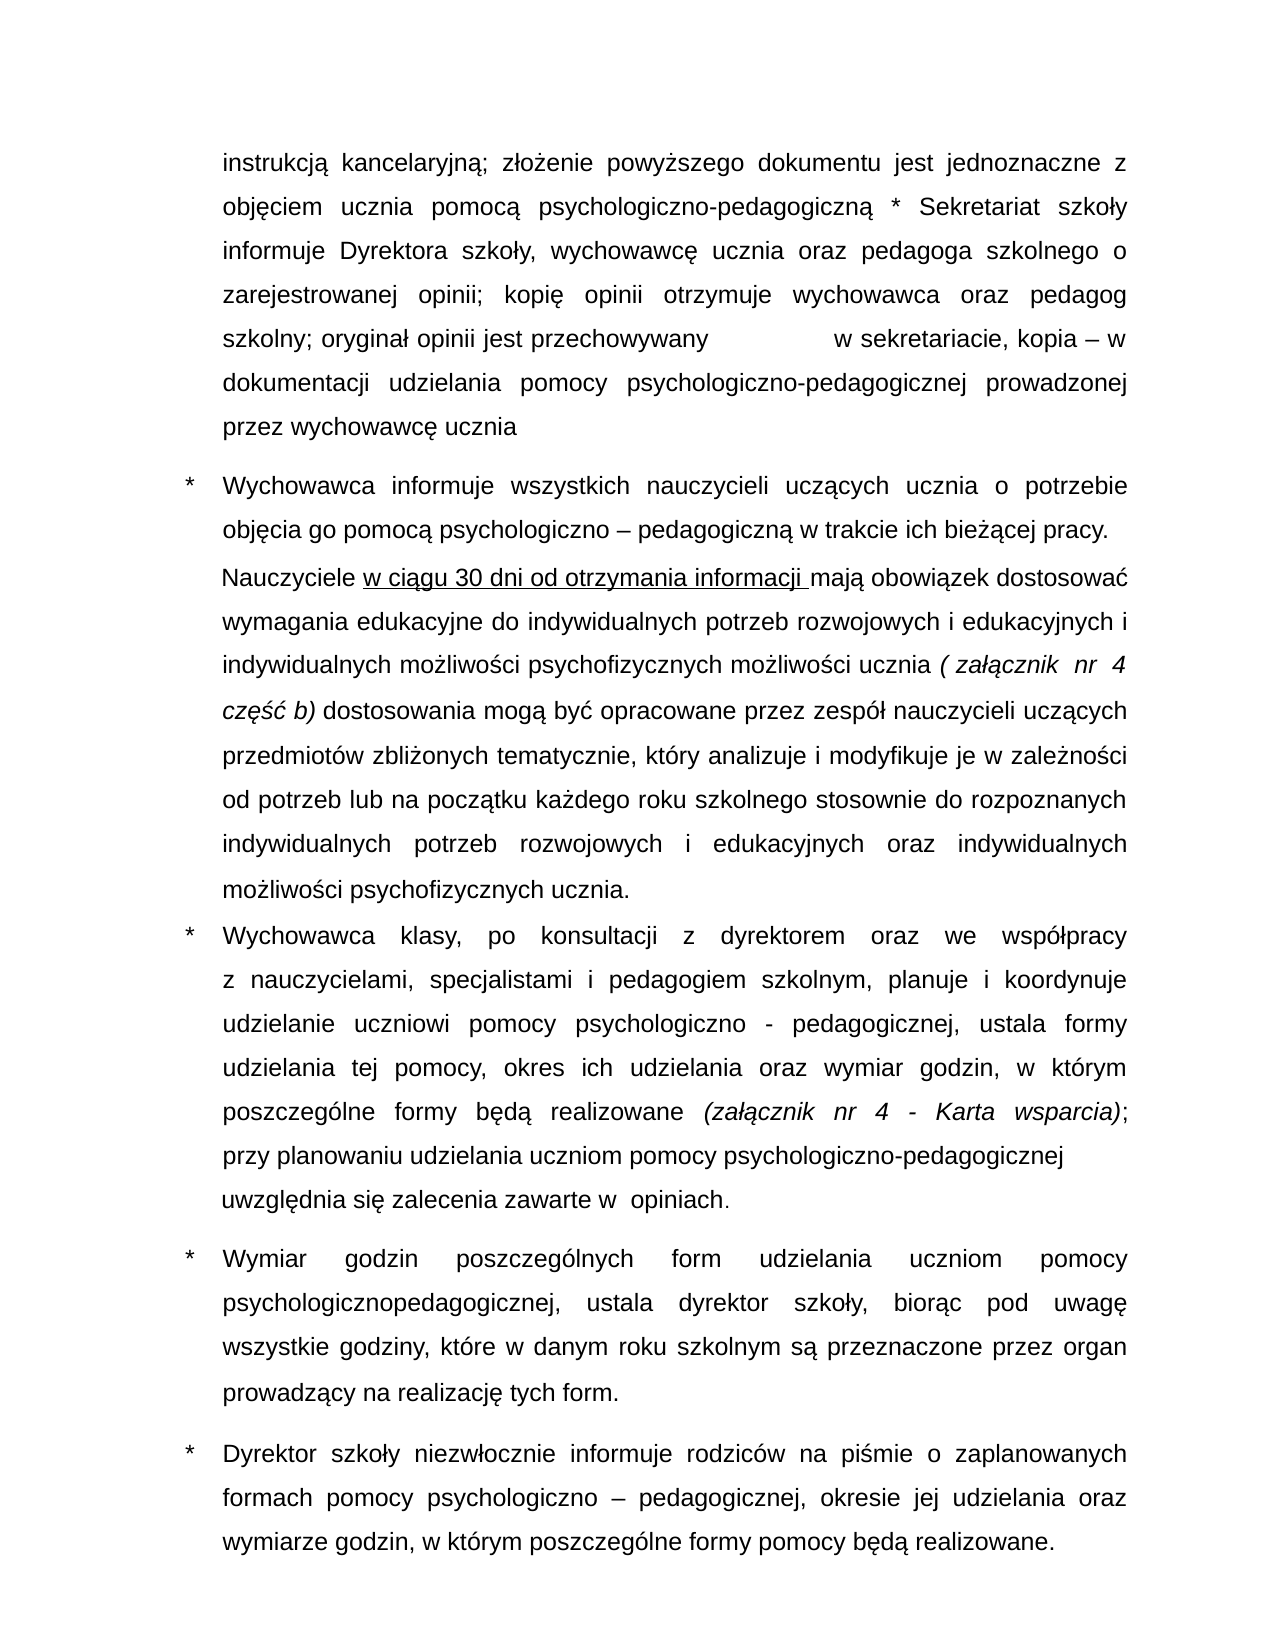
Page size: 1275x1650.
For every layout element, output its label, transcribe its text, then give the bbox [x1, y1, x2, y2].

text uwzględnia się zalecenia zawarte w opiniach. [221, 1185, 1128, 1214]
list Dyrektor szkoły niezwłocznie informuje rodziców na piśmie o zaplanowanych formach pomocy psychologiczno – pedagogicznej, okresie jej udzielania oraz wymiarze godzin, w którym poszczególne formy pomocy będą realizowane. [185, 1439, 1128, 1556]
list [185, 148, 1128, 441]
text Nauczyciele w ciągu 30 dni od otrzymania informacji mają obowiązek dostosować wymagania edukacyjne do indywidualnych potrzeb rozwojowych i edukacyjnych i indywidualnych możliwości psychofizycznych możliwości ucznia ( załącznik nr 4 część b) dostosowania mogą być opracowane przez zespół nauczycieli uczących przedmiotów zbliżonych tematycznie, który analizuje i modyfikuje je w zależności od potrzeb lub na początku każdego roku szkolnego stosownie do rozpoznanych indywidualnych potrzeb rozwojowych i edukacyjnych oraz indywidualnych możliwości psychofizycznych ucznia. [221, 562, 1128, 904]
list Wychowawca klasy, po konsultacji z dyrektorem oraz we współpracy z nauczycielami, specjalistami i pedagogiem szkolnym, planuje i koordynuje udzielanie uczniowi pomocy psychologiczno - pedagogicznej, ustala formy udzielania tej pomocy, okres ich udzielania oraz wymiar godzin, w którym poszczególne formy będą realizowane (załącznik nr 4 - Karta wsparcia); przy planowaniu udzielania uczniom pomocy psychologiczno-pedagogicznej [185, 921, 1128, 1169]
list Wychowawca informuje wszystkich nauczycieli uczących ucznia o potrzebie objęcia go pomocą psychologiczno – pedagogiczną w trakcie ich bieżącej pracy. [185, 471, 1128, 543]
list Wymiar godzin poszczególnych form udzielania uczniom pomocy psychologicznopedagogicznej, ustala dyrektor szkoły, biorąc pod uwagę wszystkie godziny, które w danym roku szkolnym są przeznaczone przez organ prowadzący na realizację tych form. [185, 1244, 1128, 1408]
